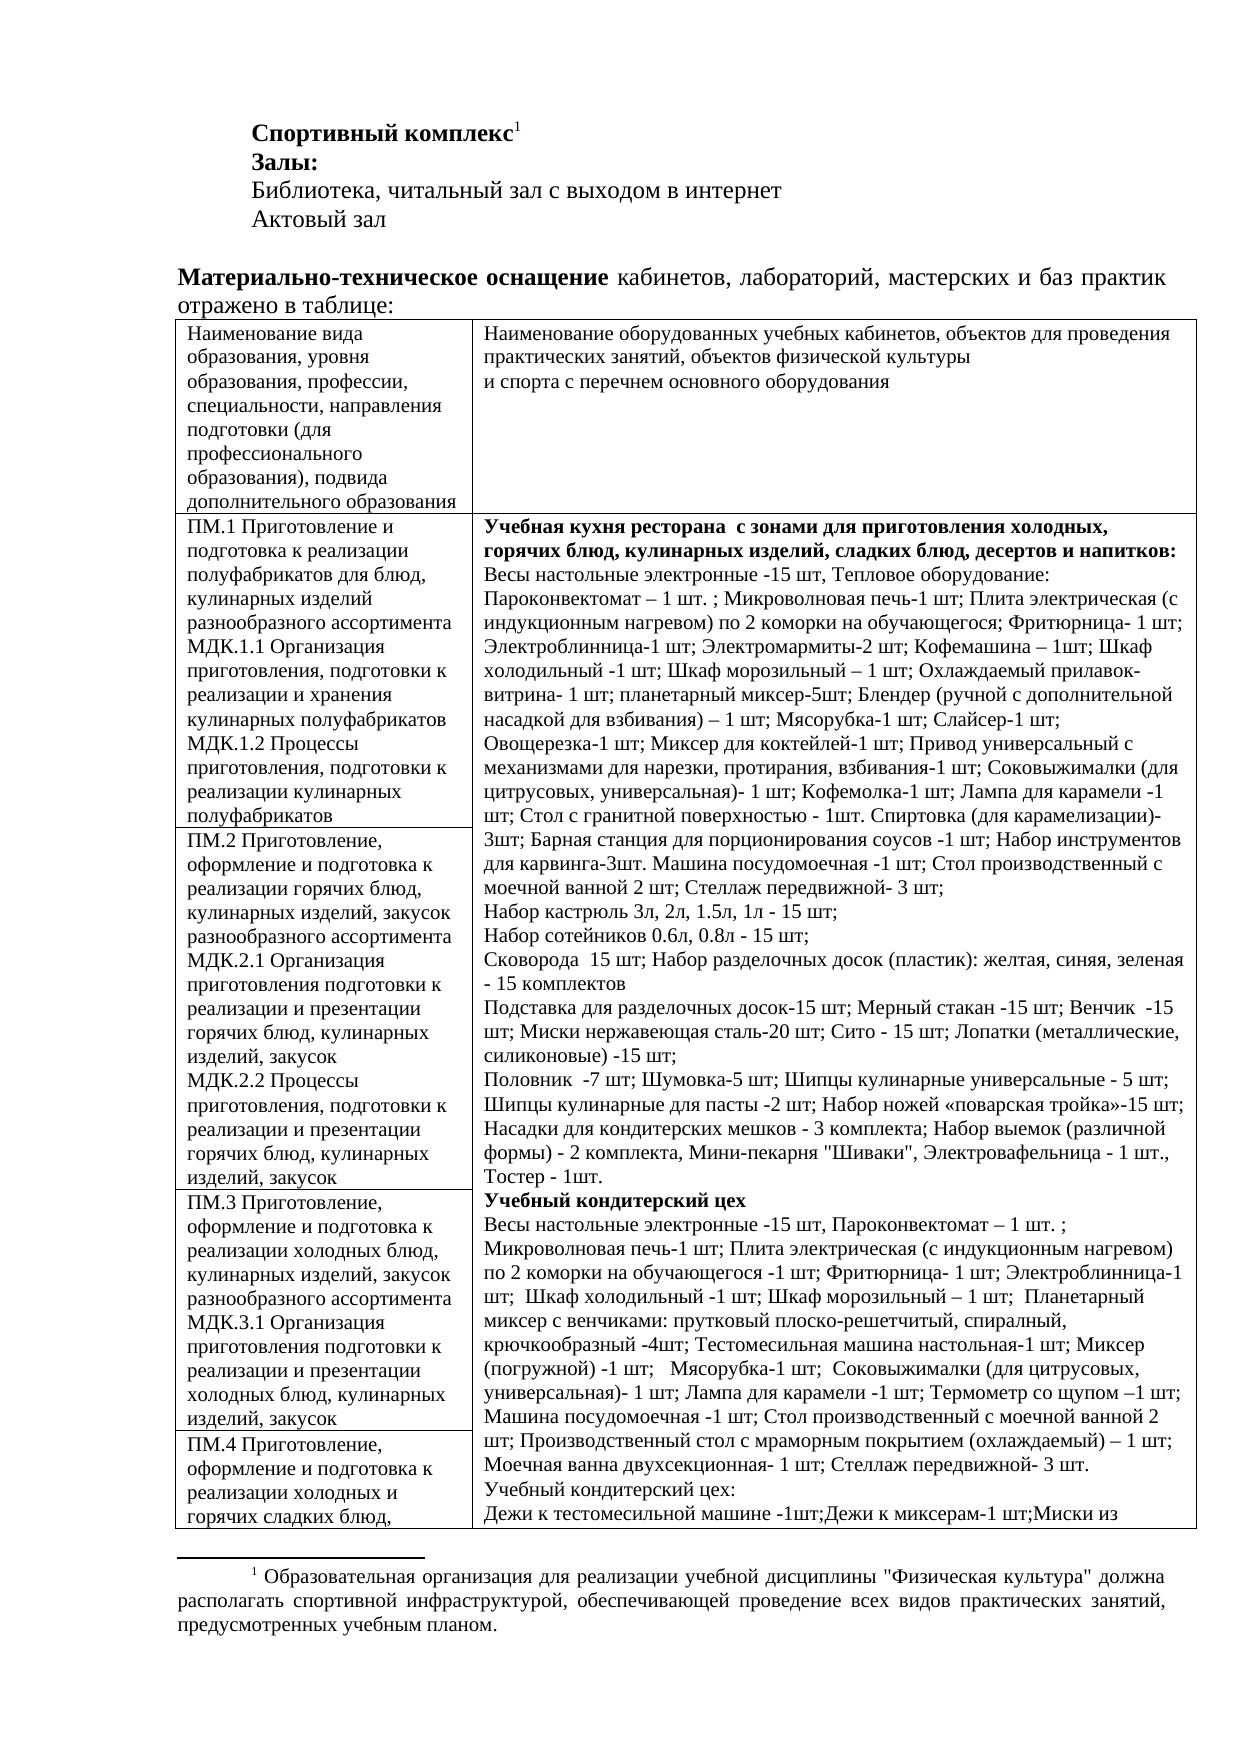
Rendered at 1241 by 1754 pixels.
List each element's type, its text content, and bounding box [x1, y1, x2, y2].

table_header Наименование оборудованных учебных кабинетов, объектов для проведения практических занятий, объектов физической культуры и спорта с перечнем основного оборудования [473, 320, 1196, 513]
text Материально-техническое оснащение кабинетов, лабораторий, мастерских и баз практик отражено в таблице: [177, 262, 1167, 319]
text Спортивный комплекс [177, 118, 1167, 147]
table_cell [176, 1431, 472, 1528]
table_cell ПМ.1 Приготовление и подготовка к реализации полуфабрикатов для блюд, кулинарных изделий разнообразного ассортимента МДК.1.1 Организация приготовления, подготовки к реализации и хранения кулинарных полуфабрикатов МДК.1.2 Процессы приготовления, подготовки к реализации кулинарных полуфабрикатов [176, 514, 472, 827]
table_cell Учебная кухня ресторана с зонами для приготовления холодных, горячих блюд, кулинарных изделий, сладких блюд, десертов и напитков: Весы настольные электронные -15 шт, Тепловое оборудование: Пароконвектомат – 1 шт. ; Микроволновая печь-1 шт; Плита электрическая (с индукционным нагревом) по 2 коморки на обучающегося; Фритюрница- 1 шт; Электроблинница-1 шт; Электромармиты-2 шт; Кофемашина – 1шт; Шкаф холодильный -1 шт; Шкаф морозильный – 1 шт; Охлаждаемый прилавок-витрина- 1 шт; планетарный миксер-5шт; Блендер (ручной с дополнительной насадкой для взбивания) – 1 шт; Мясорубка-1 шт; Слайсер-1 шт; Овощерезка-1 шт; Миксер для коктейлей-1 шт; Привод универсальный с механизмами для нарезки, протирания, взбивания-1 шт; Соковыжималки (для цитрусовых, универсальная)- 1 шт; Кофемолка-1 шт; Лампа для карамели -1 шт; Стол с гранитной поверхностью - 1шт. Спиртовка (для карамелизации)-3шт; Барная станция для порционирования соусов -1 шт; Набор инструментов для карвинга-3шт. Машина посудомоечная -1 шт; Стол производственный с моечной ванной 2 шт; Стеллаж передвижной- 3 шт; Набор кастрюль 3л, 2л, 1.5л, 1л - 15 шт; Набор сотейников 0.6л, 0.8л - 15 шт; Сковорода 15 шт; Набор разделочных досок (пластик): желтая, синяя, зеленая - 15 комплектов Подставка для разделочных досок-15 шт; Мерный стакан -15 шт; Венчик -15 шт; Миски нержавеющая сталь-20 шт; Сито - 15 шт; Лопатки (металлические, силиконовые) -15 шт; Половник -7 шт; Шумовка-5 шт; Шипцы кулинарные универсальные - 5 шт; Шипцы кулинарные для пасты -2 шт; Набор ножей «поварская тройка»-15 шт; Насадки для кондитерских мешков - 3 комплекта; Набор выемок (различной формы) - 2 комплекта, Мини-пекарня "Шиваки", Электровафельница - 1 шт., Тостер - 1шт. Учебный кондитерский цех Весы настольные электронные -15 шт, Пароконвектомат – 1 шт. ; Микроволновая печь-1 шт; Плита электрическая (с индукционным нагревом) по 2 коморки на обучающегося -1 шт; Фритюрница- 1 шт; Электроблинница-1 шт; Шкаф холодильный -1 шт; Шкаф морозильный – 1 шт; Планетарный миксер с венчиками: прутковый плоско-решетчитый, спиралный, крючкообразный -4шт; Тестомесильная машина настольная-1 шт; Миксер (погружной) -1 шт; Мясорубка-1 шт; Соковыжималки (для цитрусовых, универсальная)- 1 шт; Лампа для карамели -1 шт; Термометр со щупом –1 шт; Машина посудомоечная -1 шт; Стол производственный с моечной ванной 2 шт; Производственный стол с мраморным покрытием (охлаждаемый) – 1 шт; Моечная ванна двухсекционная- 1 шт; Стеллаж передвижной- 3 шт. Учебный кондитерский цех: Дежи к тестомесильной машине -1шт;Дежи к миксерам-1 шт;Миски из нержавеющей стали-10 шт; Кастрюли -1.5 - 2л-10 шт; Сковорода -6 шт; Разделочные доски (пластик): -15 шт; Подставка для разделочных досок-1 шт; Миски полусферические -4 шт; Мерный стакан -1 шт; Противни -10 шт; Венчик -1 шт; Сито -5 шт; Лопатки-6 шт; Кисти силиконовые-10 шт; Круглые разъемные формы для тортов, пирогов d 20, 22, 24, 26-по 2шт. каждого размера. Формы для штучных кексов цилиндрической и конической формы (металлические)-15 шт; Нож-8 шт; Нож пилка (300 мм)-4 шт; шпатели -2 шт;Кондитерские мешки (одноразовые); Насадки для кондитерских мешков-1 комплект;Ножницы -5 шт; Резцы (фигурные) для теста, марципана-3 шт; Силиконовые коврики для выпечки-3 шт; Вырубки (выемки) для печенья, пряников-2 комплекта;Формы для конфет-2 шт; Набор молдов для мастики, карамели, шоколада-3 шт; Скалки -6 шт;Трафареты -4 шт; Инструменты для работы с мастикой, марципаном,-1 комплект, Набор выемок-1 комплект; Подносы-8 шт; Дуршлаг-2 шт. Учебная кухня с зонами для приготовления холодных, горячих блюд, кулаинарных изделинй, сладких блюд, десертов и напитков Набор кастрюль 3л, 2л, 1.5л, 1л 15 шт; Набор сотейников 0.6л, 0.8л 15 шт; Сковорода 15 шт; Набор разделочных досок (пластик): желтая, синяя, зеленая-15 комплектов; Подставка для разделочных досок-15 шт; Мерный стакан -15 шт; Венчик -15 шт;Миски нержавеющая сталь-45 шт; Сито - 15 шт; Лопатки (металлические, силиконовые) -15 шт; Половник 7 шт;Шумовка 5 шт;Шипцы кулинарные универсальные- 5 шт;Шипцы кулинарные для пасты -2 шт;Набор ножей «поварская тройка»-15 шт;Насадки для кондитерских мешков - 3 комплекта; Набор выемок (различной формы) - 2 комплекта. [473, 514, 1196, 1528]
text Актовый зал [177, 204, 1167, 233]
table_header Наименование вида образования, уровня образования, профессии, специальности, направления подготовки (для профессионального образования), подвида дополнительного образования [176, 320, 472, 513]
table_cell ПМ.2 Приготовление, оформление и подготовка к реализации горячих блюд, кулинарных изделий, закусок разнообразного ассортимента МДК.2.1 Организация приготовления подготовки к реализации и презентации горячих блюд, кулинарных изделий, закусок МДК.2.2 Процессы приготовления, подготовки к реализации и презентации горячих блюд, кулинарных изделий, закусок [176, 828, 472, 1189]
table_cell ПМ.3 Приготовление, оформление и подготовка к реализации холодных блюд, кулинарных изделий, закусок разнообразного ассортимента МДК.3.1 Организация приготовления подготовки к реализации и презентации холодных блюд, кулинарных изделий, закусок [176, 1190, 472, 1430]
text Библиотека, читальный зал с выходом в интернет [177, 176, 1167, 204]
text Залы: [177, 147, 1167, 176]
